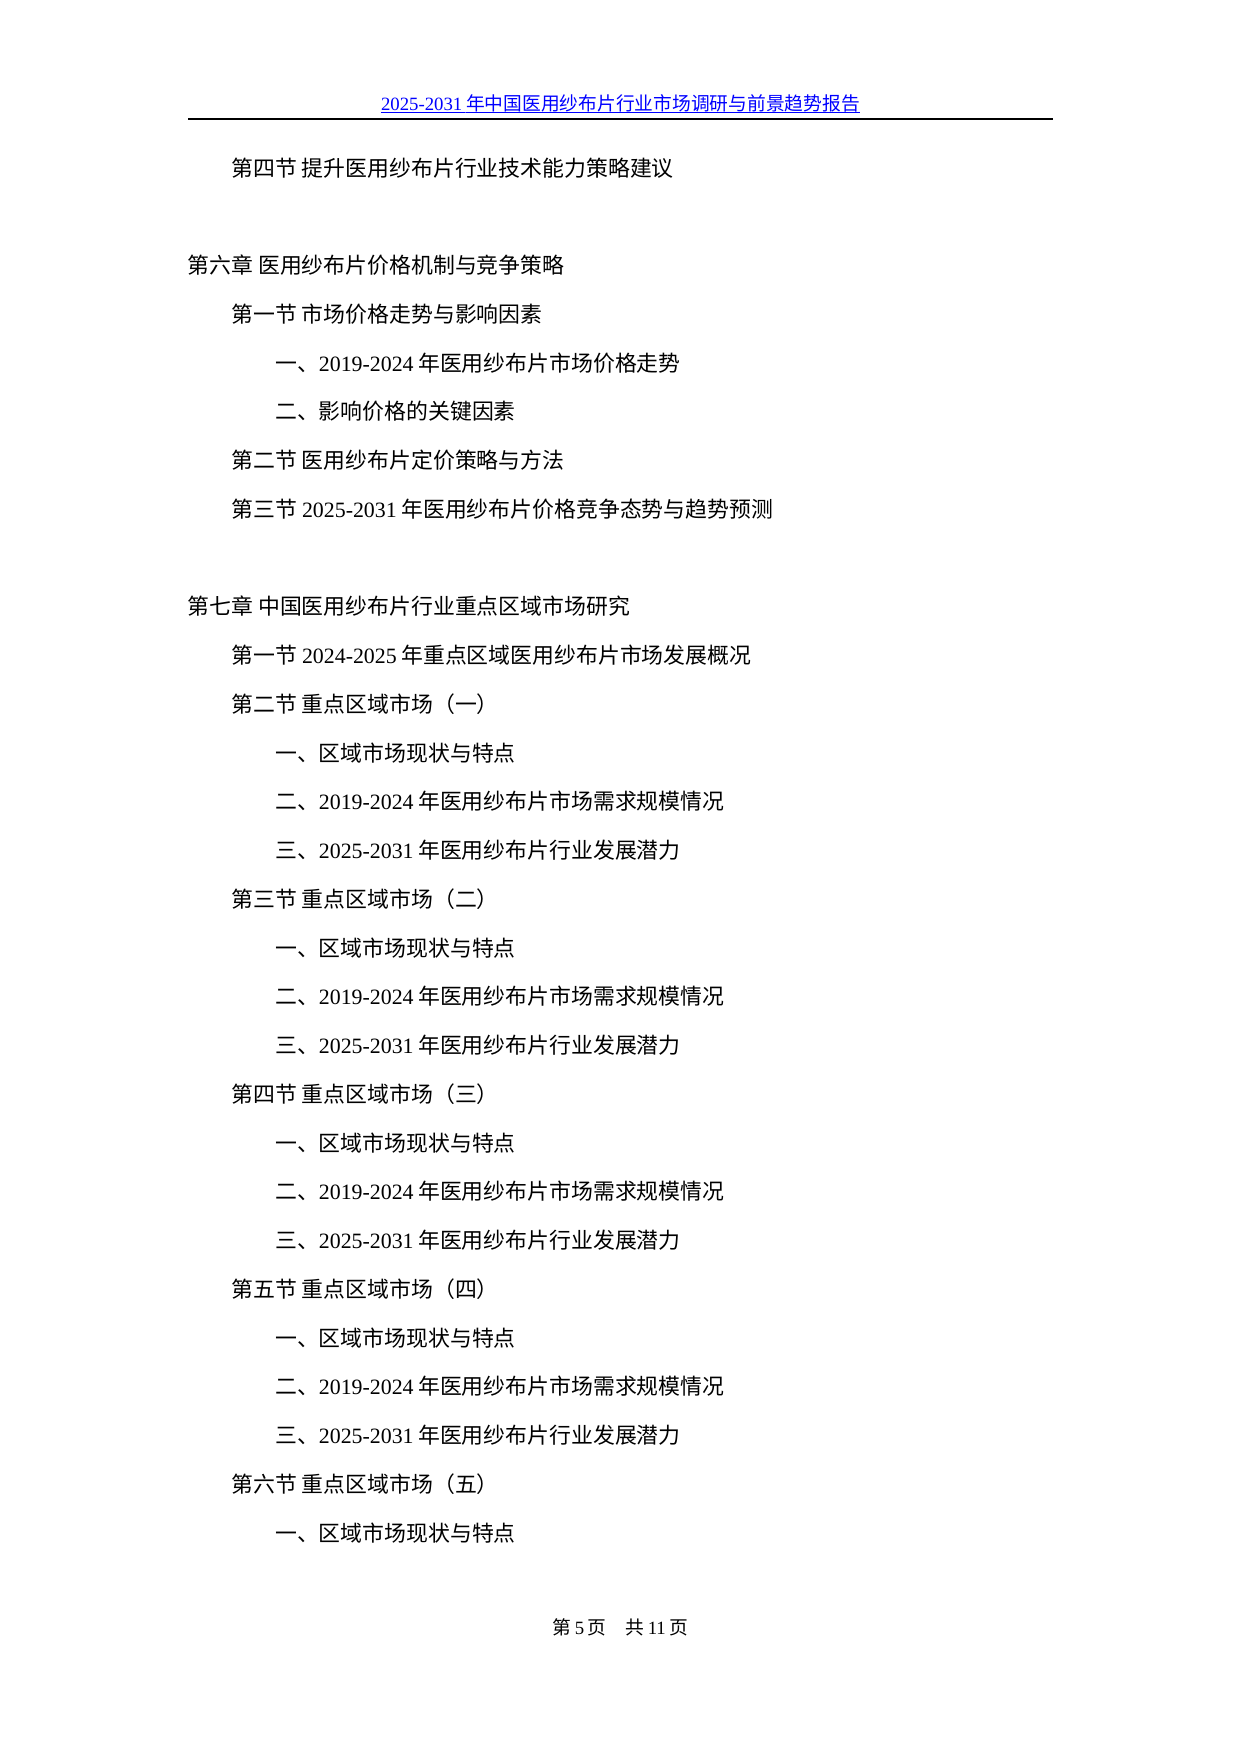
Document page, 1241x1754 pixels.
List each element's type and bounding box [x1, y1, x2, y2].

text [187, 150, 1053, 1548]
